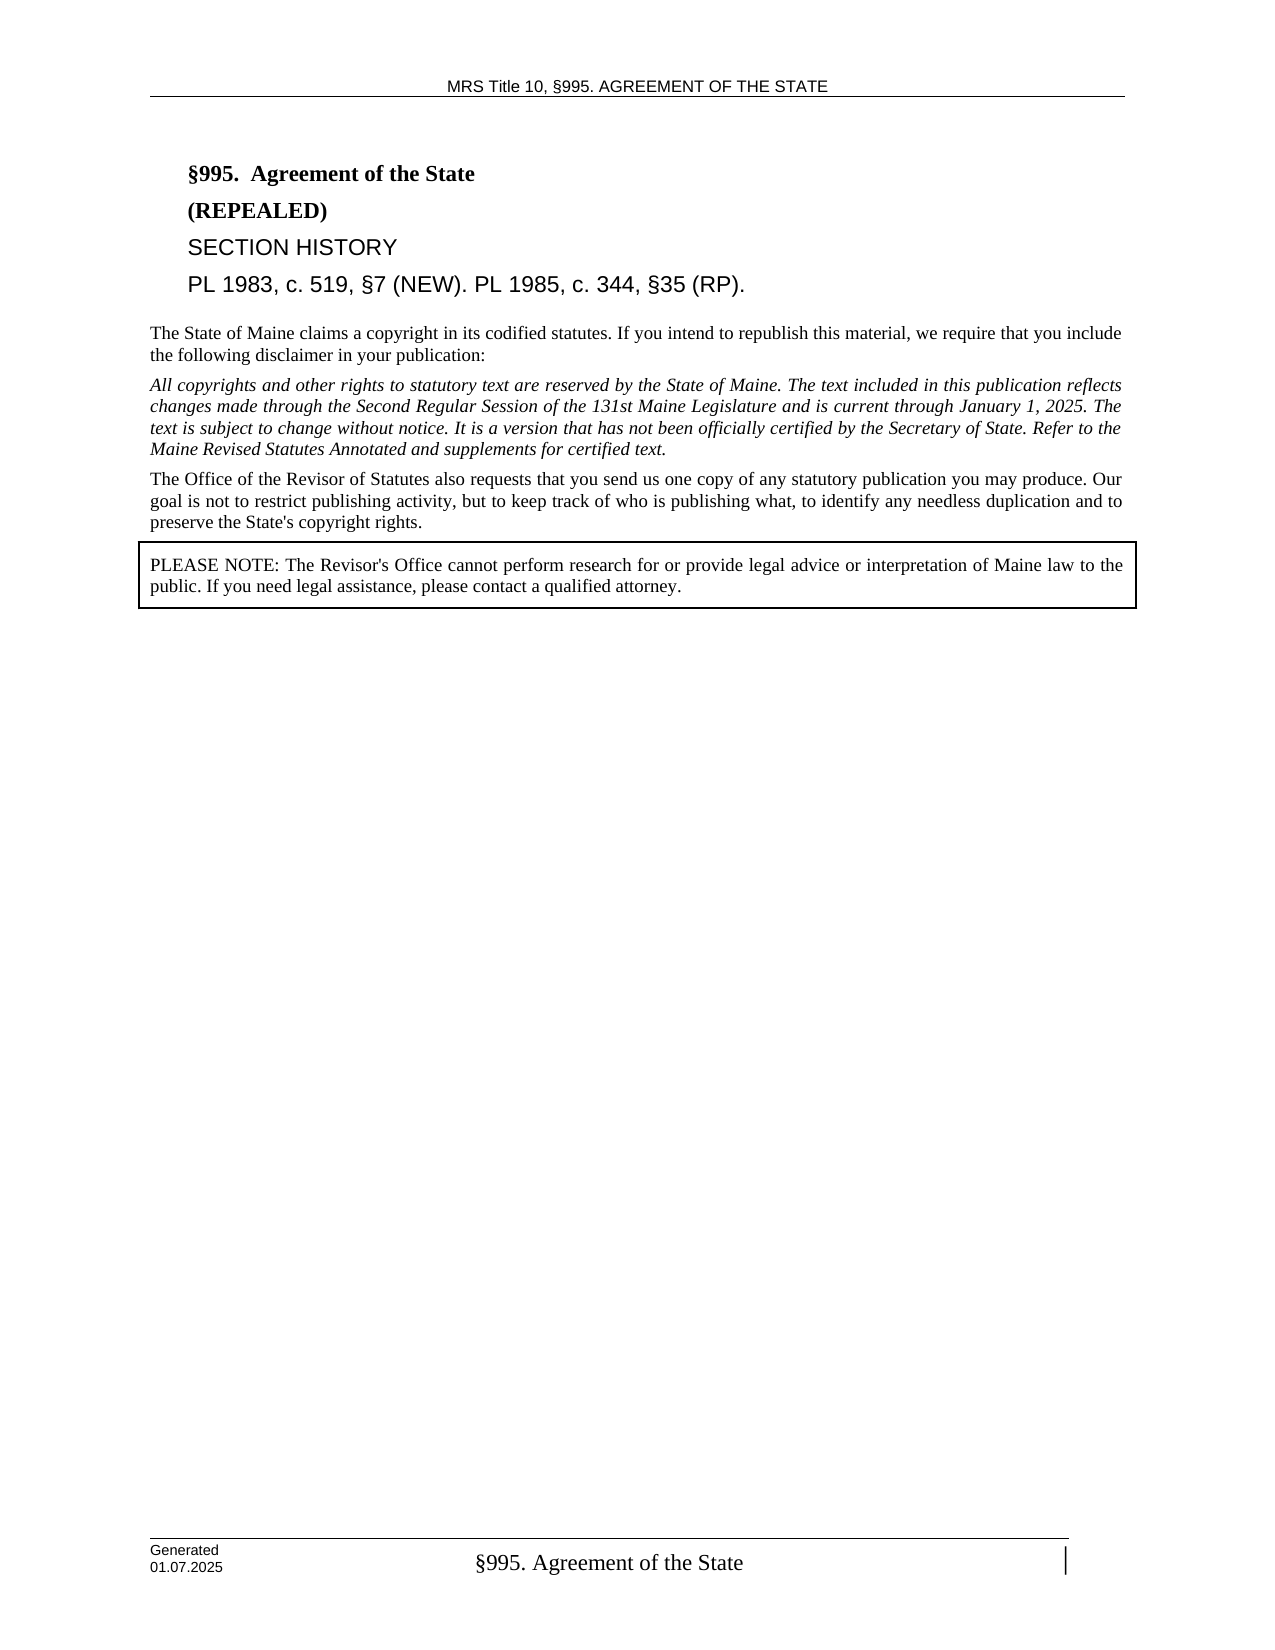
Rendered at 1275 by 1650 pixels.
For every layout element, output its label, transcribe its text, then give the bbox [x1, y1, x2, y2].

text §995. Agreement of the State [187, 160, 1125, 187]
text All copyrights and other rights to statutory text are reserved by the State of Maine. The text included in this publication reflects changes made through the Second Regular Session of the 131st Maine Legislature and is current through January 1, 2025 . The text is subject to change without notice. It is a version that has not been officially certified by the Secretary of State. Refer to the Maine Revised Statutes Annotated and supplements for certified text. [150, 373, 1125, 460]
text SECTION HISTORY [187, 234, 1125, 260]
text The State of Maine claims a copyright in its codified statutes. If you intend to republish this material, we require that you include the following disclaimer in your publication: [150, 322, 1125, 365]
text PLEASE NOTE: The Revisor's Office cannot perform research for or provide legal advice or interpretation of Maine law to the public. If you need legal assistance, please contact a qualified attorney. [140, 543, 1135, 607]
text The Office of the Revisor of Statutes also requests that you send us one copy of any statutory publication you may produce. Our goal is not to restrict publishing activity, but to keep track of who is publishing what, to identify any needless duplication and to preserve the State's copyright rights. [150, 468, 1125, 533]
text PL 1983, c. 519, §7 (NEW). PL 1985, c. 344, §35 (RP). [187, 271, 1125, 297]
text (REPEALED) [187, 197, 1125, 223]
